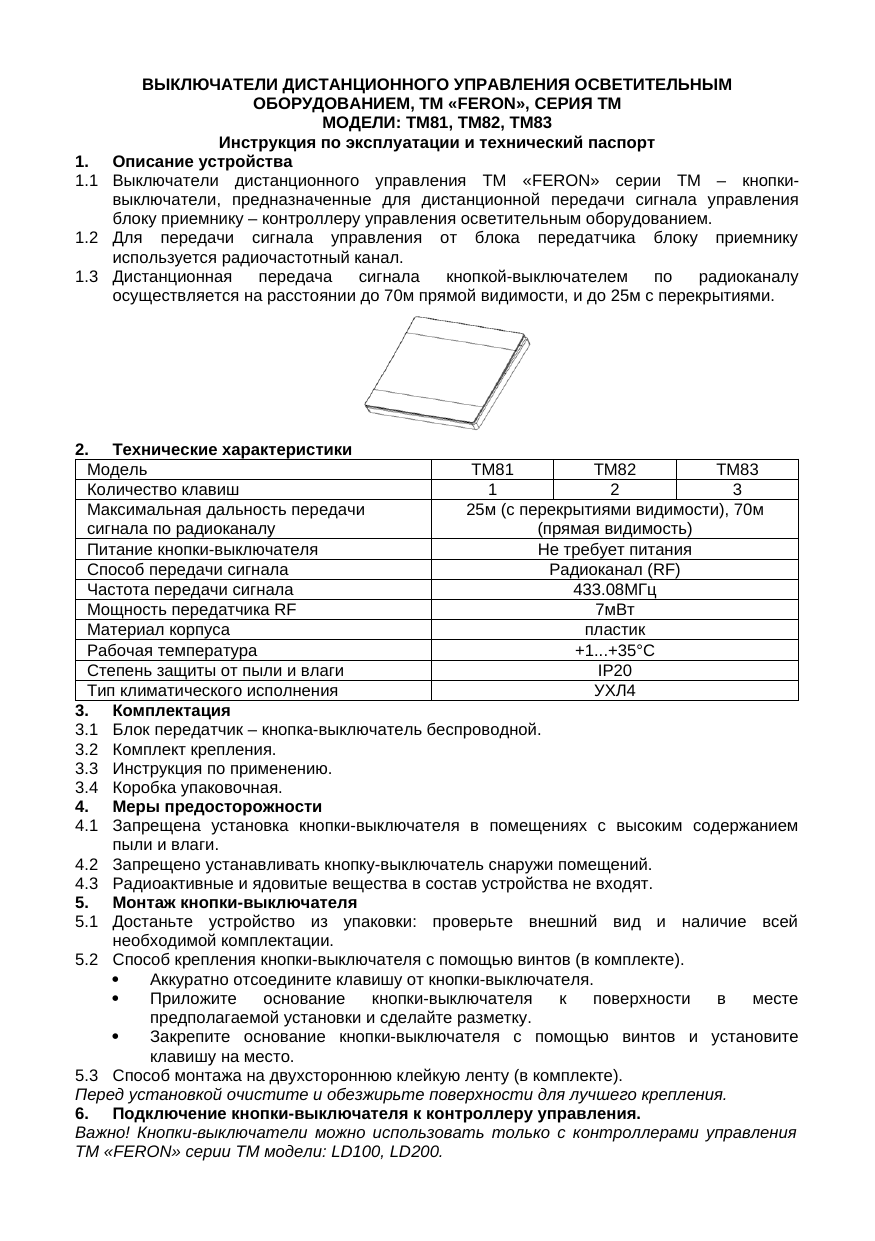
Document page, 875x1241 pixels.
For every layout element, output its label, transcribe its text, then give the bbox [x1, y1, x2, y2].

list Запрещена установка кнопки-выключателя в помещениях с высоким содержанием пыли и влаги. [75, 816, 799, 854]
table_cell Частота передачи сигнала [76, 580, 431, 599]
list Аккуратно отсоедините клавишу от кнопки-выключателя. [112, 969, 799, 989]
list Дистанционная передача сигнала кнопкой-выключателем по радиоканалу осуществляется на расстоянии до 70м прямой видимости, и до 25м с перекрытиями. [75, 267, 799, 305]
table_cell 7мВт [432, 600, 798, 619]
list Комплект крепления. [75, 739, 799, 758]
list Радиоактивные и ядовитые вещества в состав устройства не входят. [75, 873, 799, 893]
list Инструкция по применению. [75, 758, 799, 778]
list Приложите основание кнопки-выключателя к поверхности в месте предполагаемой установки и сделайте разметку. [112, 989, 799, 1027]
list Способ крепления кнопки-выключателя с помощью винтов (в комплекте). [75, 950, 799, 969]
list Способ монтажа на двухстороннюю клейкую ленту (в комплекте). [75, 1066, 799, 1085]
table_cell 1 [432, 480, 553, 499]
list Закрепите основание кнопки-выключателя с помощью винтов и установите клавишу на место. [112, 1027, 799, 1066]
table_cell УХЛ4 [432, 681, 798, 700]
table_cell Способ передачи сигнала [76, 560, 431, 579]
list Коробка упаковочная. [75, 778, 799, 797]
table_cell IP20 [432, 661, 798, 680]
list Меры предосторожности [75, 797, 799, 816]
table_header Модель [76, 460, 431, 479]
text модели: TM81, TM82, ТМ83 [75, 113, 799, 132]
list Описание устройства [75, 152, 799, 171]
table_cell Рабочая температура [76, 640, 431, 659]
list Монтаж кнопки-выключателя [75, 893, 799, 912]
table_cell пластик [432, 620, 798, 639]
text выключатели дистанционного управления осветительным оборудованием, ТМ «FERON», серия Tm [75, 75, 799, 113]
list Запрещено устанавливать кнопку-выключатель снаружи помещений. [75, 854, 799, 873]
text Перед установкой очистите и обезжирьте поверхности для лучшего крепления. [75, 1085, 799, 1104]
list Выключатели дистанционного управления ТМ «FERON» серии ТМ – кнопки-выключатели, предназначенные для дистанционной передачи сигнала управления блоку приемнику – контроллеру управления осветительным оборудованием. [75, 171, 799, 228]
table_cell Тип климатического исполнения [76, 681, 431, 700]
table_cell Материал корпуса [76, 620, 431, 639]
list Достаньте устройство из упаковки: проверьте внешний вид и наличие всей необходимой комплектации. [75, 912, 799, 950]
table_cell +1...+35°С [432, 640, 798, 659]
table_cell Не требует питания [432, 539, 798, 558]
list Для передачи сигнала управления от блока передатчика блоку приемнику используется радиочастотный канал. [75, 228, 799, 267]
table_header ТМ81 [432, 460, 553, 479]
list Блок передатчик – кнопка-выключатель беспроводной. [75, 720, 799, 739]
table_cell Питание кнопки-выключателя [76, 539, 431, 558]
table_cell 2 [554, 480, 676, 499]
picture [338, 305, 536, 440]
list Комплектация [75, 701, 799, 720]
list Технические характеристики [75, 439, 799, 458]
list Подключение кнопки-выключателя к контроллеру управления. [75, 1104, 799, 1123]
table_cell Радиоканал (RF) [432, 560, 798, 579]
table_cell Максимальная дальность передачи сигнала по радиоканалу [76, 500, 431, 538]
table_cell 433.08МГц [432, 580, 798, 599]
table_cell Мощность передатчика RF [76, 600, 431, 619]
table_cell 25м (с перекрытиями видимости), 70м (прямая видимость) [432, 500, 798, 538]
table_cell 3 [677, 480, 798, 499]
table_cell Количество клавиш [76, 480, 431, 499]
table_header ТМ82 [554, 460, 676, 479]
table_cell Степень защиты от пыли и влаги [76, 661, 431, 680]
table_header ТМ83 [677, 460, 798, 479]
text Инструкция по эксплуатации и технический паспорт [75, 132, 799, 152]
text Важно! Кнопки-выключатели можно использовать только с контроллерами управления ТМ «FERON» серии ТМ модели: LD100, LD200. [75, 1123, 799, 1161]
